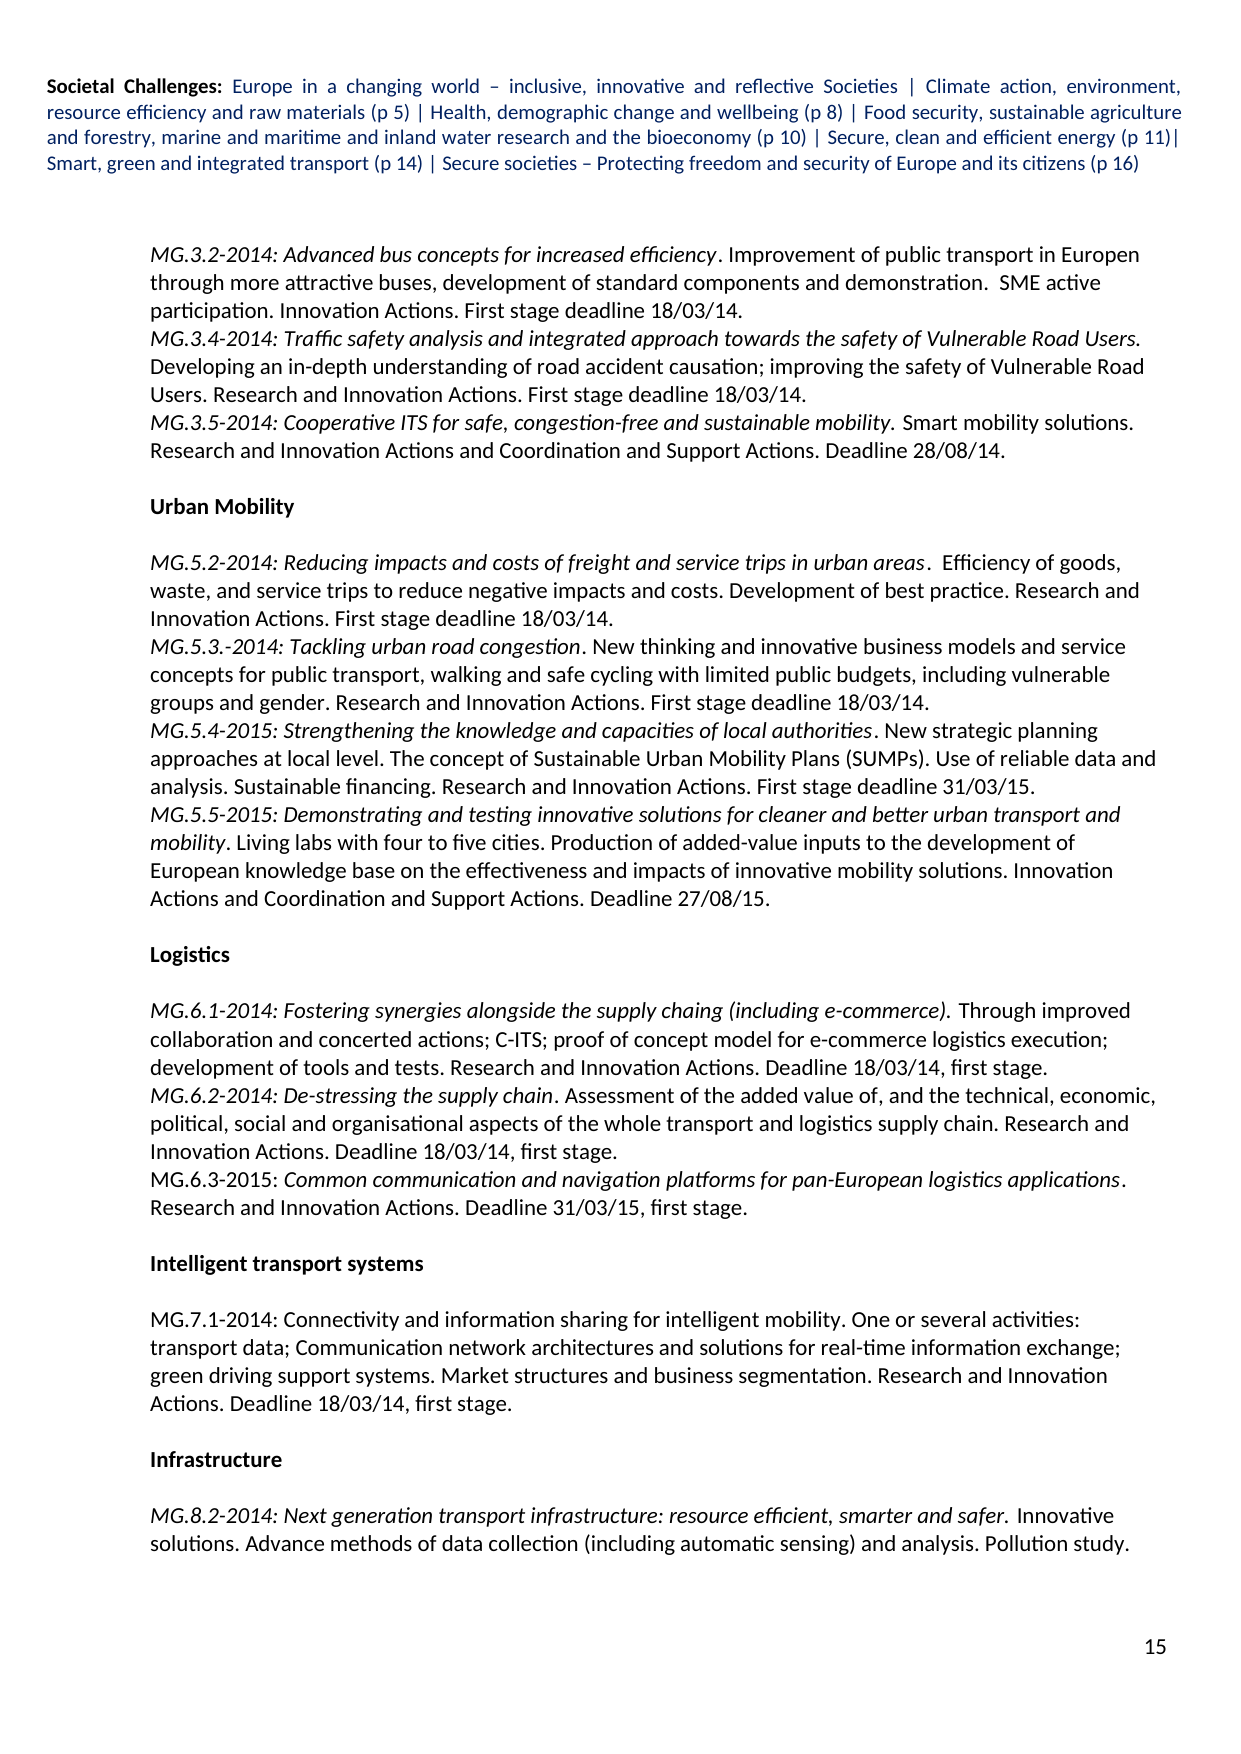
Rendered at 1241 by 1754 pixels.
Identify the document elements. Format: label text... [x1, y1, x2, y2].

text MG.5.3.-2014: Tackling urban road congestion. New thinking and innovative business models and service concepts for public transport, walking and safe cycling with limited public budgets, including vulnerable groups and gender. Research and Innovation Actions. First stage deadline 18/03/14. [150, 632, 1167, 716]
text MG.6.2-2014: De-stressing the supply chain. Assessment of the added value of, and the technical, economic, political, social and organisational aspects of the whole transport and logistics supply chain. Research and Innovation Actions. Deadline 18/03/14, first stage. [150, 1081, 1167, 1165]
text Urban Mobility [150, 492, 1167, 520]
text MG.5.5-2015: Demonstrating and testing innovative solutions for cleaner and better urban transport and mobility. Living labs with four to five cities. Production of added-value inputs to the development of European knowledge base on the effectiveness and impacts of innovative mobility solutions. Innovation Actions and Coordination and Support Actions. Deadline 27/08/15. [150, 801, 1167, 913]
text MG.3.4-2014: Traffic safety analysis and integrated approach towards the safety of Vulnerable Road Users. Developing an in-depth understanding of road accident causation; improving the safety of Vulnerable Road Users. Research and Innovation Actions. First stage deadline 18/03/14. [150, 324, 1167, 408]
text MG.6.3-2015: Common communication and navigation platforms for pan-European logistics applications. Research and Innovation Actions. Deadline 31/03/15, first stage. [150, 1165, 1167, 1221]
text MG.7.1-2014: Connectivity and information sharing for intelligent mobility. One or several activities: transport data; Communication network architectures and solutions for real-time information exchange; green driving support systems. Market structures and business segmentation. Research and Innovation Actions. Deadline 18/03/14, first stage. [150, 1305, 1167, 1417]
text MG.6.1-2014: Fostering synergies alongside the supply chaing (including e-commerce). Through improved collaboration and concerted actions; C-ITS; proof of concept model for e-commerce logistics execution; development of tools and tests. Research and Innovation Actions. Deadline 18/03/14, first stage. [150, 997, 1167, 1081]
text MG.3.2-2014: Advanced bus concepts for increased efficiency. Improvement of public transport in Europen through more attractive buses, development of standard components and demonstration. SME active participation. Innovation Actions. First stage deadline 18/03/14. [150, 240, 1167, 324]
text Logistics [150, 941, 1167, 969]
text MG.5.4-2015: Strengthening the knowledge and capacities of local authorities. New strategic planning approaches at local level. The concept of Sustainable Urban Mobility Plans (SUMPs). Use of reliable data and analysis. Sustainable financing. Research and Innovation Actions. First stage deadline 31/03/15. [150, 716, 1167, 801]
text MG.3.5-2014: Cooperative ITS for safe, congestion-free and sustainable mobility. Smart mobility solutions. Research and Innovation Actions and Coordination and Support Actions. Deadline 28/08/14. [150, 408, 1167, 464]
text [150, 1501, 1167, 1557]
text Intelligent transport systems [150, 1249, 1167, 1277]
text Infrastructure [150, 1445, 1167, 1473]
text MG.5.2-2014: Reducing impacts and costs of freight and service trips in urban areas. Efficiency of goods, waste, and service trips to reduce negative impacts and costs. Development of best practice. Research and Innovation Actions. First stage deadline 18/03/14. [150, 548, 1167, 632]
